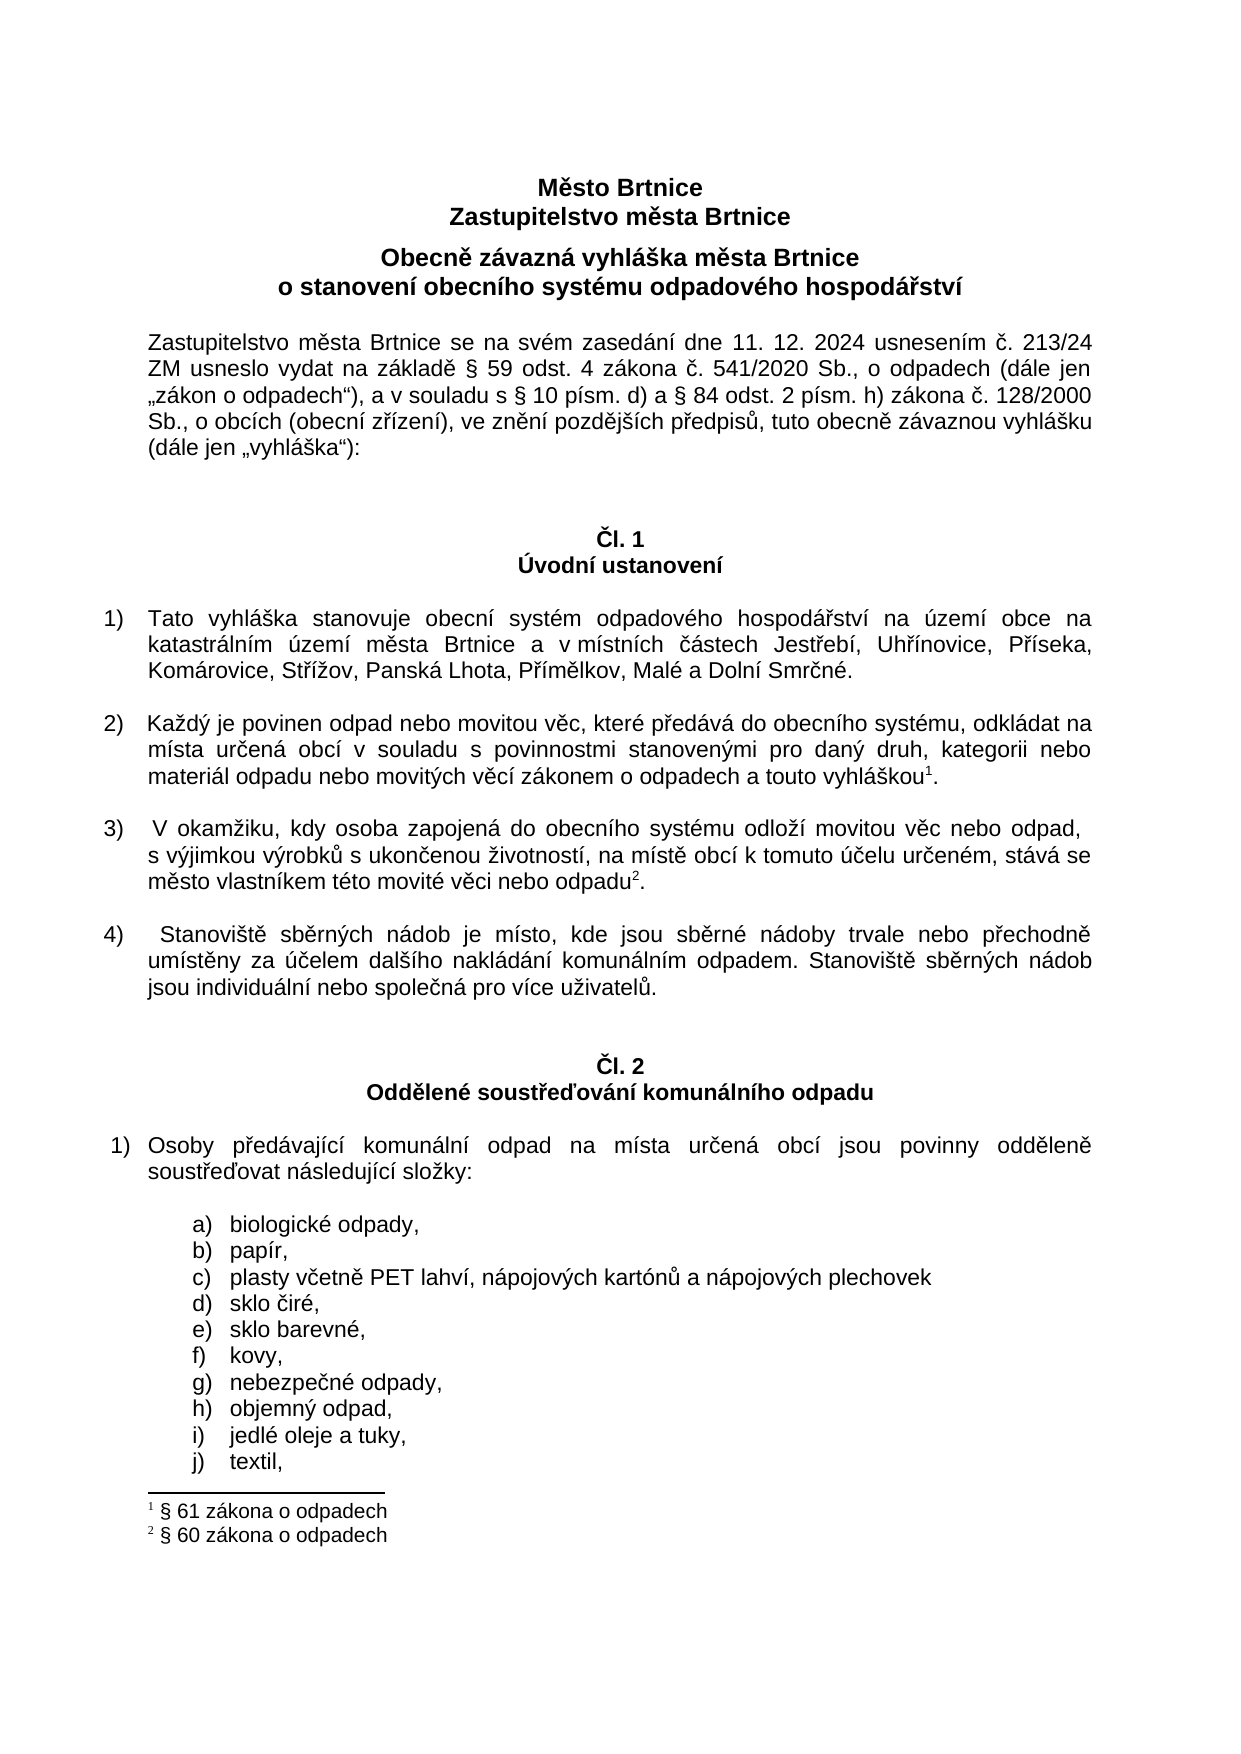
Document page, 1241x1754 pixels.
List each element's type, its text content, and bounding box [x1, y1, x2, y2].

list nebezpečné odpady, [192, 1369, 1092, 1395]
subtitle Úvodní ustanovení [148, 552, 1092, 578]
list V okamžiku, kdy osoba zapojená do obecního systému odloží movitou věc nebo odpad, s výjimkou výrobků s ukončenou životností, na místě obcí k tomuto účelu určeném, stává se město vlastníkem této movité věci nebo odpadu. [103, 815, 1092, 894]
text Čl. 1 [148, 526, 1092, 552]
list Stanoviště sběrných nádob je místo, kde jsou sběrné nádoby trvale nebo přechodně umístěny za účelem dalšího nakládání komunálním odpadem. Stanoviště sběrných nádob jsou individuální nebo společná pro více uživatelů. [103, 921, 1092, 1000]
list biologické odpady, [192, 1211, 1092, 1237]
text Zastupitelstvo města Brtnice se na svém zasedání dne 11. 12. 2024 usnesením č. 213/24 ZM usneslo vydat na základě § 59 odst. 4 zákona č. 541/2020 Sb., o odpadech (dále jen „zákon o odpadech“), a v souladu s § 10 písm. d) a § 84 odst. 2 písm. h) zákona č. 128/2000 Sb., o obcích (obecní zřízení), ve znění pozdějších předpisů, tuto obecně závaznou vyhlášku (dále jen „vyhláška“): [148, 329, 1092, 461]
list Osoby předávající komunální odpad na místa určená obcí jsou povinny odděleně soustřeďovat následující složky: [110, 1132, 1092, 1184]
list Tato vyhláška stanovuje obecní systém odpadového hospodářství na území obce na katastrálním území města Brtnice a v místních částech Jestřebí, Uhřínovice, Příseka, Komárovice, Střížov, Panská Lhota, Přímělkov, Malé a Dolní Smrčné. [103, 604, 1092, 684]
list objemný odpad, [192, 1395, 1092, 1422]
list papír, [192, 1237, 1092, 1263]
list sklo čiré, [192, 1290, 1092, 1316]
list kovy, [192, 1342, 1092, 1369]
list plasty včetně PET lahví, nápojových kartónů a nápojových plechovek [192, 1263, 1092, 1290]
list Každý je povinen odpad nebo movitou věc, které předává do obecního systému, odkládat na místa určená obcí v souladu s povinnostmi stanovenými pro daný druh, kategorii nebo materiál odpadu nebo movitých věcí zákonem o odpadech a touto vyhláškou. [103, 710, 1092, 789]
list jedlé oleje a tuky, [192, 1422, 1092, 1448]
text Obecně závazná vyhláška města Brtnice [148, 243, 1092, 271]
text Čl. 2 [148, 1053, 1092, 1079]
list textil, [192, 1448, 1092, 1474]
title Město Brtnice Zastupitelstvo města Brtnice [148, 173, 1092, 230]
text o stanovení obecního systému odpadového hospodářství [148, 271, 1092, 300]
text Oddělené soustřeďování komunálního odpadu [148, 1079, 1092, 1105]
list sklo barevné, [192, 1316, 1092, 1342]
